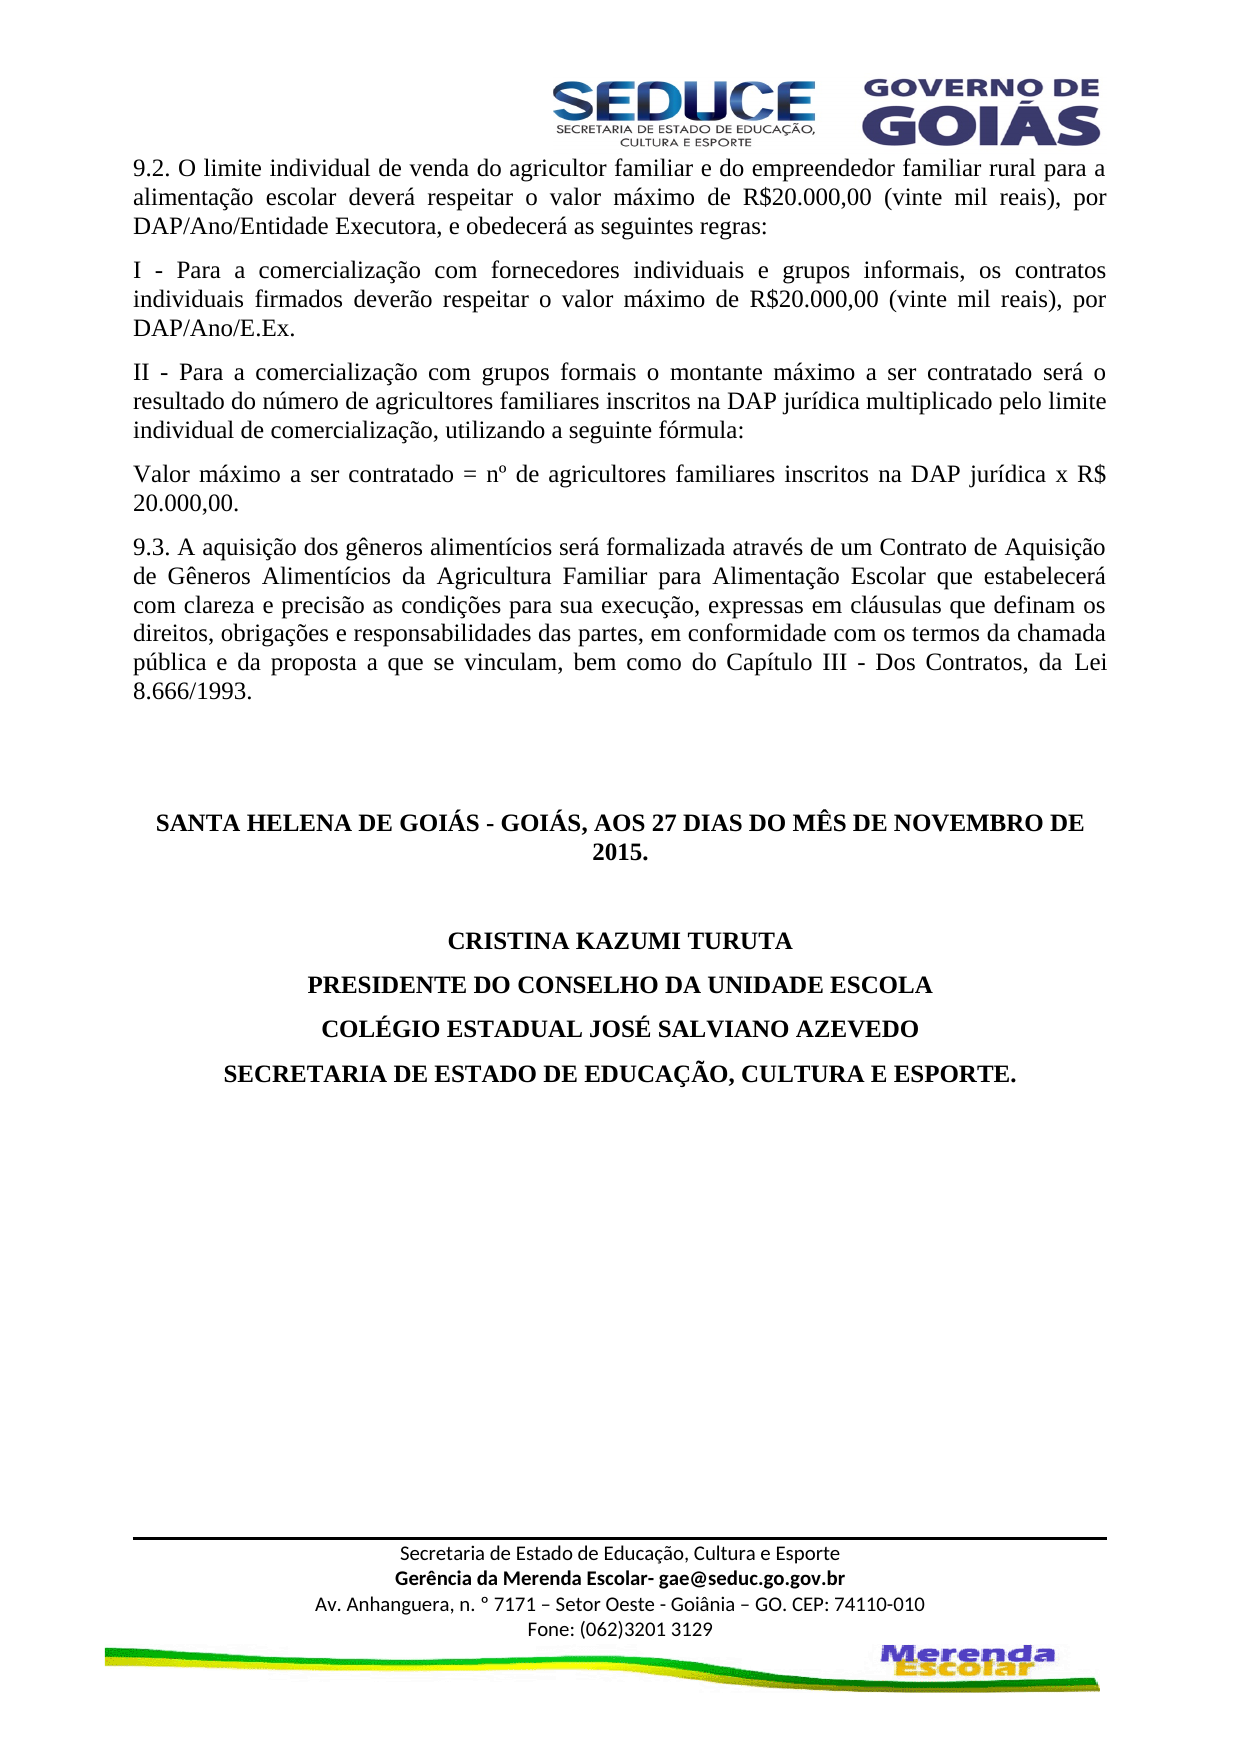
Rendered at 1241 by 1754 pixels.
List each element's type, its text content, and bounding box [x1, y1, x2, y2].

text PRESIDENTE DO CONSELHO DA UNIDADE ESCOLA [133, 970, 1107, 999]
text Valor máximo a ser contratado = nº de agricultores familiares inscritos na DAP jurídica x R$ 20.000,00. [133, 459, 1107, 517]
text II - Para a comercialização com grupos formais o montante máximo a ser contratado será o resultado do número de agricultores familiares inscritos na DAP jurídica multiplicado pelo limite individual de comercialização, utilizando a seguinte fórmula: [133, 357, 1107, 443]
picture [552, 73, 1108, 154]
text CRISTINA KAZUMI TURUTA [133, 926, 1107, 954]
text SANTA HELENA DE GOIÁS - GOIÁS, AOS 27 DIAS DO MÊS DE NOVEMBRO DE 2015. [133, 808, 1107, 866]
text 9.2. O limite individual de venda do agricultor familiar e do empreendedor familiar rural para a alimentação escolar deverá respeitar o valor máximo de R$20.000,00 (vinte mil reais), por DAP/Ano/Entidade Executora, e obedecerá as seguintes regras: [133, 153, 1107, 240]
text SECRETARIA DE ESTADO DE EDUCAÇÃO, CULTURA E ESPORTE. [133, 1059, 1107, 1116]
text I - Para a comercialização com fornecedores individuais e grupos informais, os contratos individuais firmados deverão respeitar o valor máximo de R$20.000,00 (vinte mil reais), por DAP/Ano/E.Ex. [133, 255, 1107, 342]
text 9.3. A aquisição dos gêneros alimentícios será formalizada através de um Contrato de Aquisição de Gêneros Alimentícios da Agricultura Familiar para Alimentação Escolar que estabelecerá com clareza e precisão as condições para sua execução, expressas em cláusulas que definam os direitos, obrigações e responsabilidades das partes, em conformidade com os termos da chamada pública e da proposta a que se vinculam, bem como do Capítulo III - Dos Contratos, da Lei 8.666/1993. [133, 532, 1107, 705]
text COLÉGIO ESTADUAL JOSÉ SALVIANO AZEVEDO [133, 1014, 1107, 1043]
